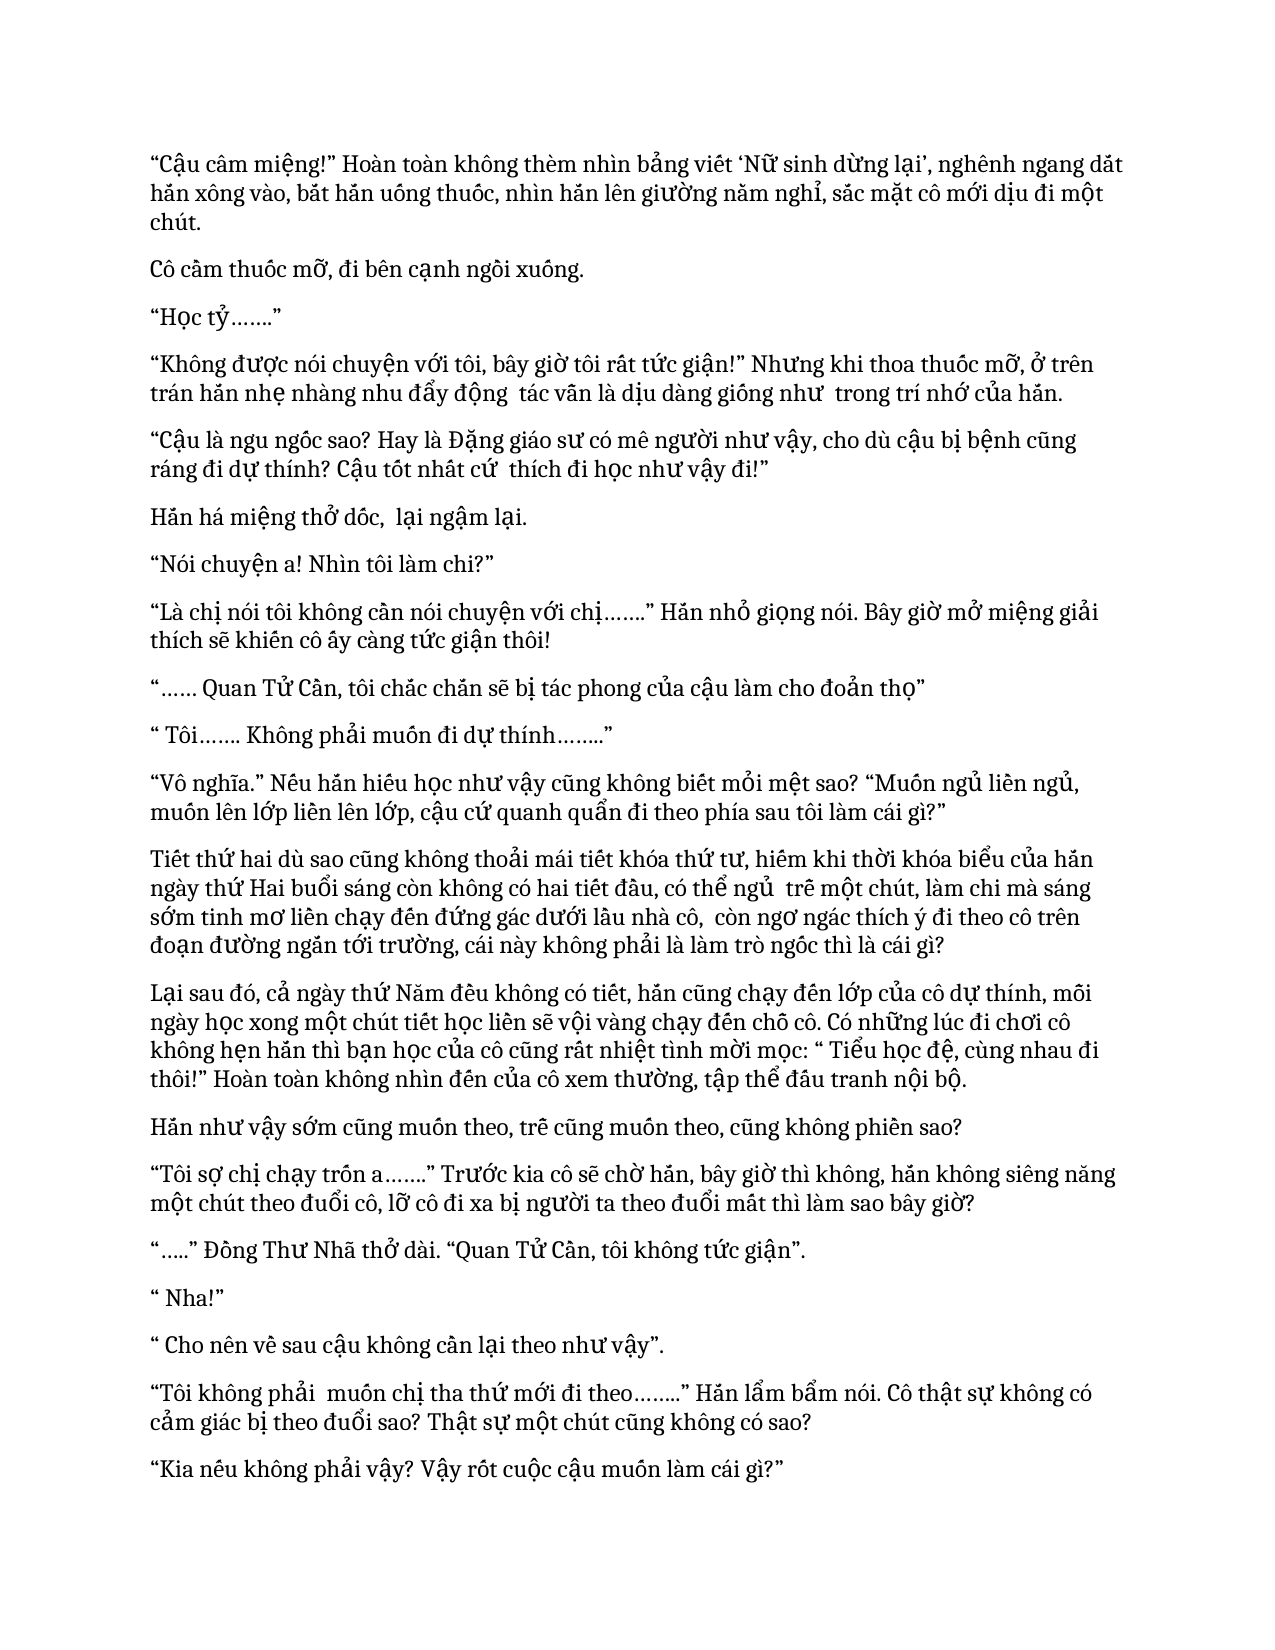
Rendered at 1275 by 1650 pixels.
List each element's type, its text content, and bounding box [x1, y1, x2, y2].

text “…… Quan Tử Cần, tôi chắc chắn sẽ bị tác phong của cậu làm cho đoản thọ” [150, 674, 1125, 702]
text “Học tỷ…….” [150, 302, 1125, 331]
text “Tôi không phải muốn chị tha thứ mới đi theo……..” Hắn lẩm bẩm nói. Cô thật sự không có cảm giác bị theo đuổi sao? Thật sự một chút cũng không có sao? [150, 1379, 1125, 1436]
text “Cậu câm miệng!” Hoàn toàn không thèm nhìn bảng viết ‘Nữ sinh dừng lại’, nghênh ngang dắt hắn xông vào, bắt hắn uống thuốc, nhìn hắn lên giường nằm nghỉ, sắc mặt cô mới dịu đi một chút. [150, 150, 1125, 236]
text “ Tôi……. Không phải muốn đi dự thính……..” [150, 721, 1125, 750]
text “Tôi sợ chị chạy trốn a…….” Trước kia cô sẽ chờ hắn, bây giờ thì không, hắn không siêng năng một chút theo đuổi cô, lỡ cô đi xa bị người ta theo đuổi mất thì làm sao bây giờ? [150, 1160, 1125, 1217]
text “Vô nghĩa.” Nếu hắn hiếu học như vậy cũng không biết mỏi mệt sao? “Muốn ngủ liền ngủ, muốn lên lớp liền lên lớp, cậu cứ quanh quẩn đi theo phía sau tôi làm cái gì?” [150, 769, 1125, 826]
text “ Nha!” [150, 1284, 1125, 1312]
text “Cậu là ngu ngốc sao? Hay là Đặng giáo sư có mê người như vậy, cho dù cậu bị bệnh cũng ráng đi dự thính? Cậu tốt nhất cứ thích đi học như vậy đi!” [150, 426, 1125, 484]
text “ Cho nên về sau cậu không cần lại theo như vậy”. [150, 1331, 1125, 1360]
text “…..” Đồng Thư Nhã thở dài. “Quan Tử Cần, tôi không tức giận”. [150, 1236, 1125, 1265]
text “Là chị nói tôi không cần nói chuyện với chị…….” Hắn nhỏ giọng nói. Bây giờ mở miệng giải thích sẽ khiến cô ấy càng tức giận thôi! [150, 597, 1125, 655]
text “Không được nói chuyện với tôi, bây giờ tôi rất tức giận!” Nhưng khi thoa thuốc mỡ, ở trên trán hắn nhẹ nhàng nhu đẩy động tác vẫn là dịu dàng giống như trong trí nhớ của hắn. [150, 350, 1125, 407]
text Hắn như vậy sớm cũng muốn theo, trễ cũng muốn theo, cũng không phiền sao? [150, 1112, 1125, 1141]
text “Nói chuyện a! Nhìn tôi làm chi?” [150, 550, 1125, 579]
text Lại sau đó, cả ngày thứ Năm đều không có tiết, hắn cũng chạy đến lớp của cô dự thính, mỗi ngày học xong một chút tiết học liền sẽ vội vàng chạy đến chỗ cô. Có những lúc đi chơi cô không hẹn hắn thì bạn học của cô cũng rất nhiệt tình mời mọc: “ Tiểu học đệ, cùng nhau đi thôi!” Hoàn toàn không nhìn đến của cô xem thường, tập thể đấu tranh nội bộ. [150, 979, 1125, 1094]
text Cô cầm thuốc mỡ, đi bên cạnh ngồi xuống. [150, 255, 1125, 284]
text “Kia nếu không phải vậy? Vậy rốt cuộc cậu muốn làm cái gì?” [150, 1455, 1125, 1484]
text Tiết thứ hai dù sao cũng không thoải mái tiết khóa thứ tư, hiếm khi thời khóa biểu của hắn ngày thứ Hai buổi sáng còn không có hai tiết đầu, có thể ngủ trễ một chút, làm chi mà sáng sớm tinh mơ liền chạy đến đứng gác dưới lầu nhà cô, còn ngơ ngác thích ý đi theo cô trên đoạn đường ngắn tới trường, cái này không phải là làm trò ngốc thì là cái gì? [150, 845, 1125, 960]
text Hắn há miệng thở dốc, lại ngậm lại. [150, 502, 1125, 531]
